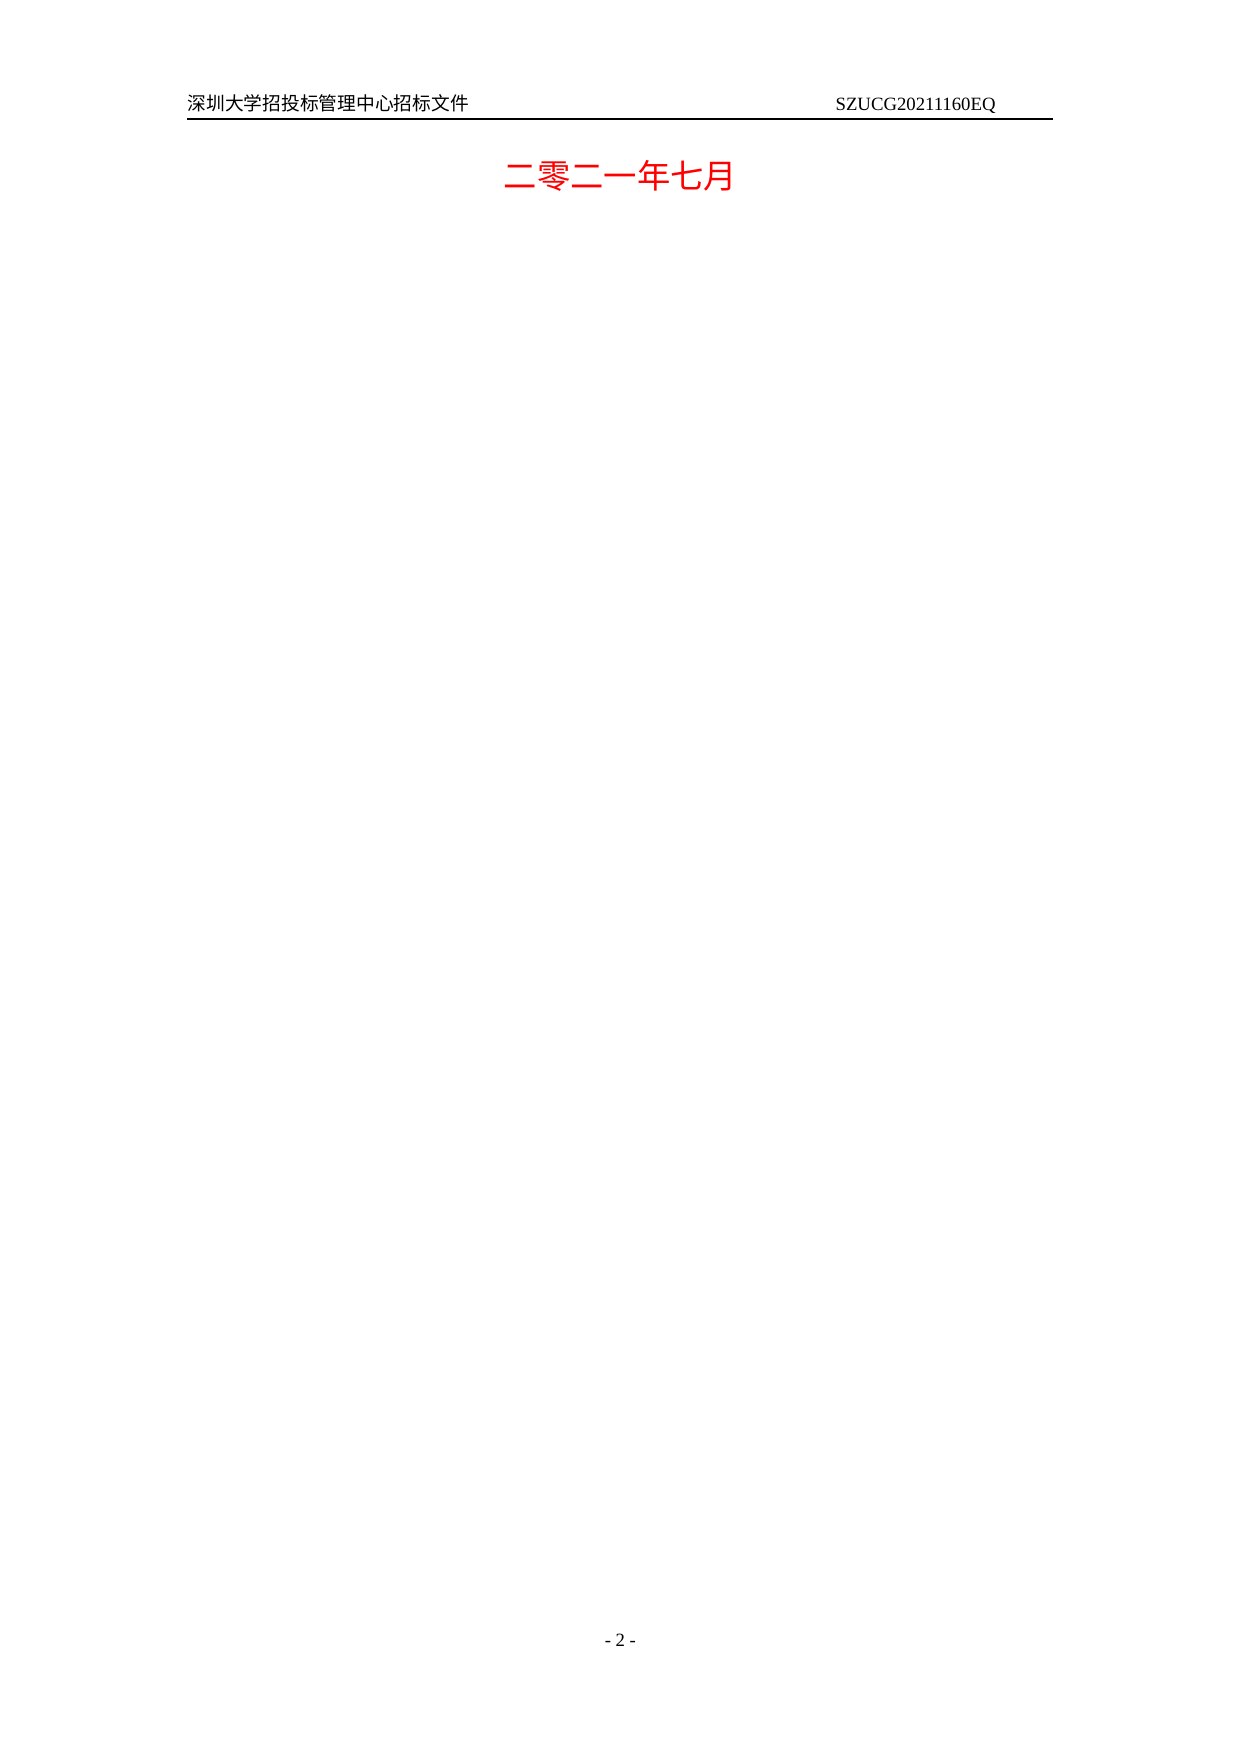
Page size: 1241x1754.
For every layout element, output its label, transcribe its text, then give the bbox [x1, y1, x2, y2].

text 二零二一年七月 [187, 150, 1053, 198]
